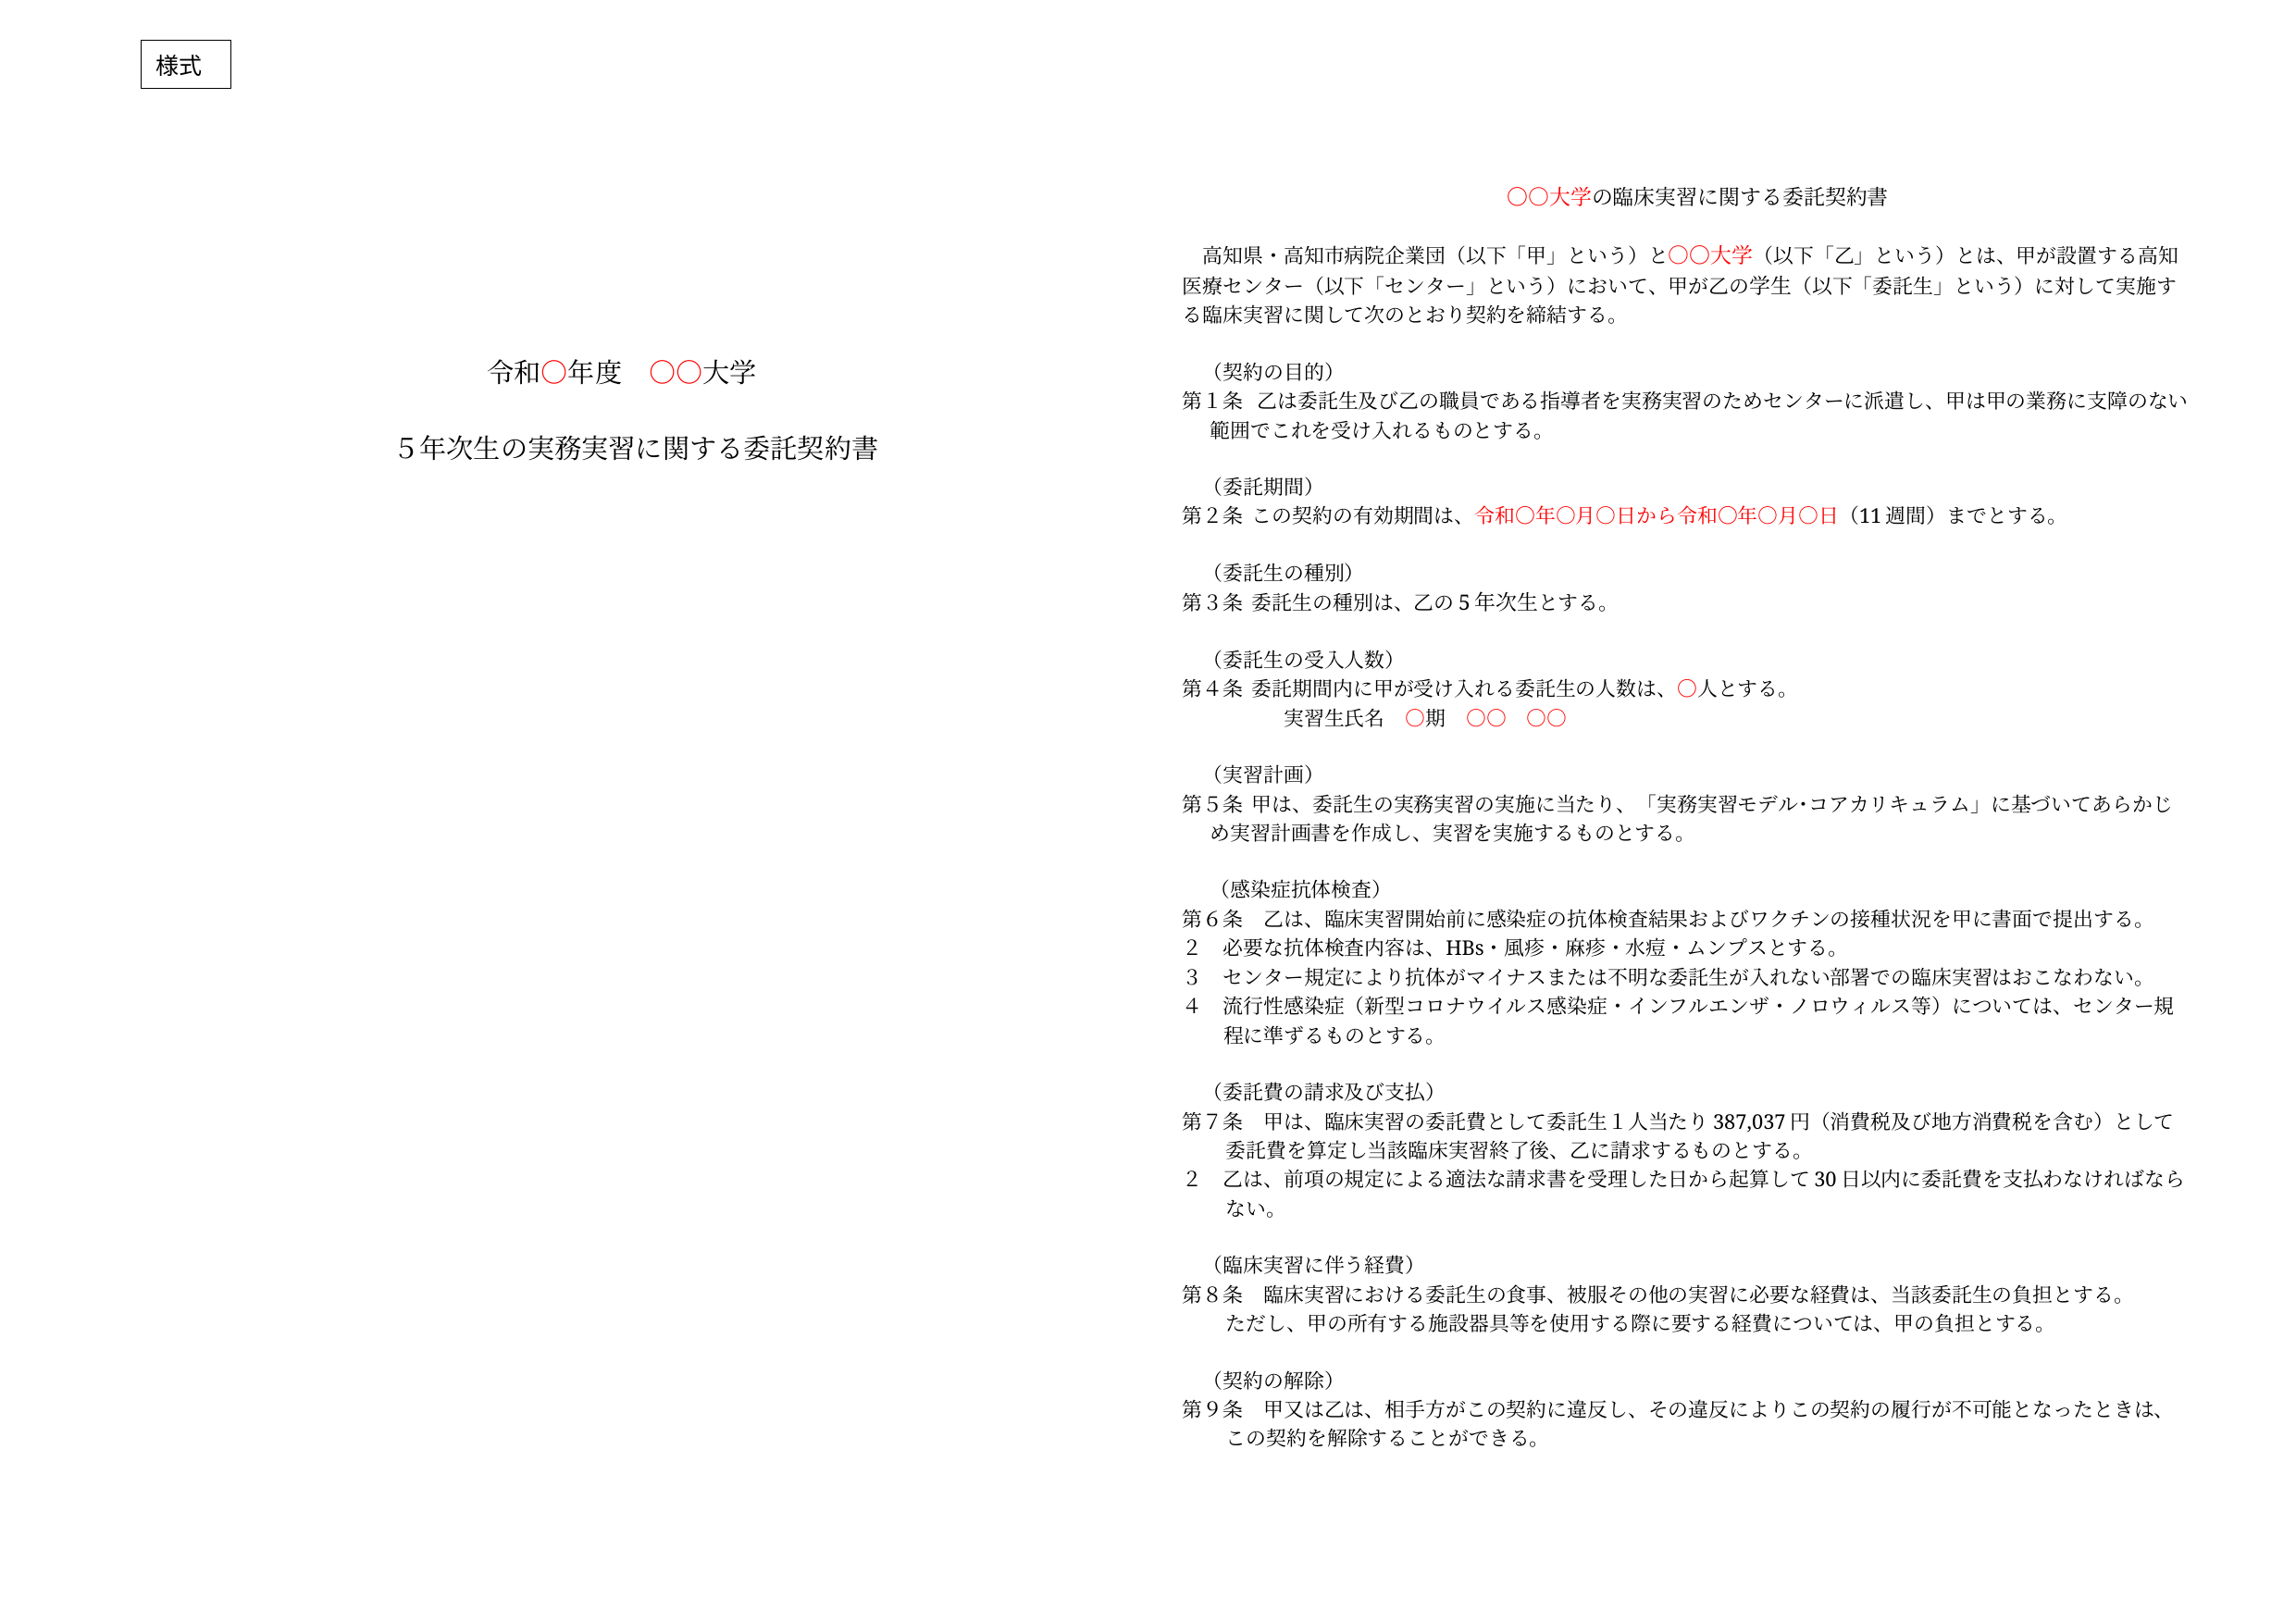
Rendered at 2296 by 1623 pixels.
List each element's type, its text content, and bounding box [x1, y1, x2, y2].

text ない。 [1206, 1193, 2191, 1222]
text （委託生の受入人数） [1183, 644, 2191, 674]
text この契約を解除することができる。 [1206, 1423, 2191, 1452]
text 実習生氏名 ○期 ○○ ○○ [1183, 702, 2191, 732]
text 令和○年度 ○○大学 [104, 352, 1113, 390]
text ２ 必要な抗体検査内容は、HBs・風疹・麻疹・水痘・ムンプスとする。 [1183, 932, 2191, 961]
text ただし、甲の所有する施設器具等を使用する際に要する経費については、甲の負担とする。 [1206, 1307, 2191, 1337]
list 乙は委託生及び乙の職員である指導者を実務実習のためセンターに派遣し、甲は甲の業務に支障のない範囲でこれを受け入れるものとする。 [1183, 385, 2191, 443]
list 委託期間内に甲が受け入れる委託生の人数は、〇人とする。 [1183, 674, 2191, 702]
text （契約の目的） [1183, 356, 2191, 385]
text （臨床実習に伴う経費） [1183, 1250, 2191, 1279]
text ３ センター規定により抗体がマイナスまたは不明な委託生が入れない部署での臨床実習はおこなわない。 [1183, 961, 2191, 991]
text （契約の解除） [1183, 1365, 2191, 1394]
text 高知県・高知市病院企業団（以下「甲」という）と○〇大学（以下「乙」という）とは、甲が設置する高知医療センター（以下「センター」という）において、甲が乙の学生（以下「委託生」という）に対して実施する臨床実習に関して次のとおり契約を締結する。 [1183, 239, 2191, 328]
text （委託費の請求及び支払） [1183, 1076, 2191, 1106]
list 甲は、委託生の実務実習の実施に当たり、「実務実習モデル･コアカリキュラム」に基づいてあらかじめ実習計画書を作成し、実習を実施するものとする。 [1183, 788, 2191, 847]
text ５年次生の実務実習に関する委託契約書 [104, 427, 1113, 465]
text 第８条 臨床実習における委託生の食事、被服その他の実習に必要な経費は、当該委託生の負担とする。 [1183, 1279, 2191, 1307]
text 第７条 甲は、臨床実習の委託費として委託生１人当たり387,037円（消費税及び地方消費税を含む）として [1183, 1106, 2191, 1134]
text 〇○大学の臨床実習に関する委託契約書 [1183, 180, 2191, 211]
text 委託費を算定し当該臨床実習終了後、乙に請求するものとする。 [1206, 1134, 2191, 1164]
list 委託生の種別は、乙の5年次生とする。 [1183, 586, 2191, 616]
text （委託期間） [1183, 471, 2191, 501]
text （実習計画） [1183, 759, 2191, 788]
text ２ 乙は、前項の規定による適法な請求書を受理した日から起算して30日以内に委託費を支払わなければなら [1183, 1164, 2191, 1193]
text 第９条 甲又は乙は、相手方がこの契約に違反し、その違反によりこの契約の履行が不可能となったときは、 [1183, 1394, 2191, 1423]
list この契約の有効期間は、令和〇年○月○日から令和〇年○月○日（11週間）までとする。 [1183, 501, 2191, 529]
text （感染症抗体検査） [1210, 873, 2191, 903]
text ４ 流行性感染症（新型コロナウイルス感染症・インフルエンザ・ノロウィルス等）については、センター規程に準ずるものとする。 [1183, 991, 2191, 1048]
text 第６条 乙は、臨床実習開始前に感染症の抗体検査結果およびワクチンの接種状況を甲に書面で提出する。 [1183, 903, 2191, 932]
text （委託生の種別） [1183, 557, 2191, 586]
